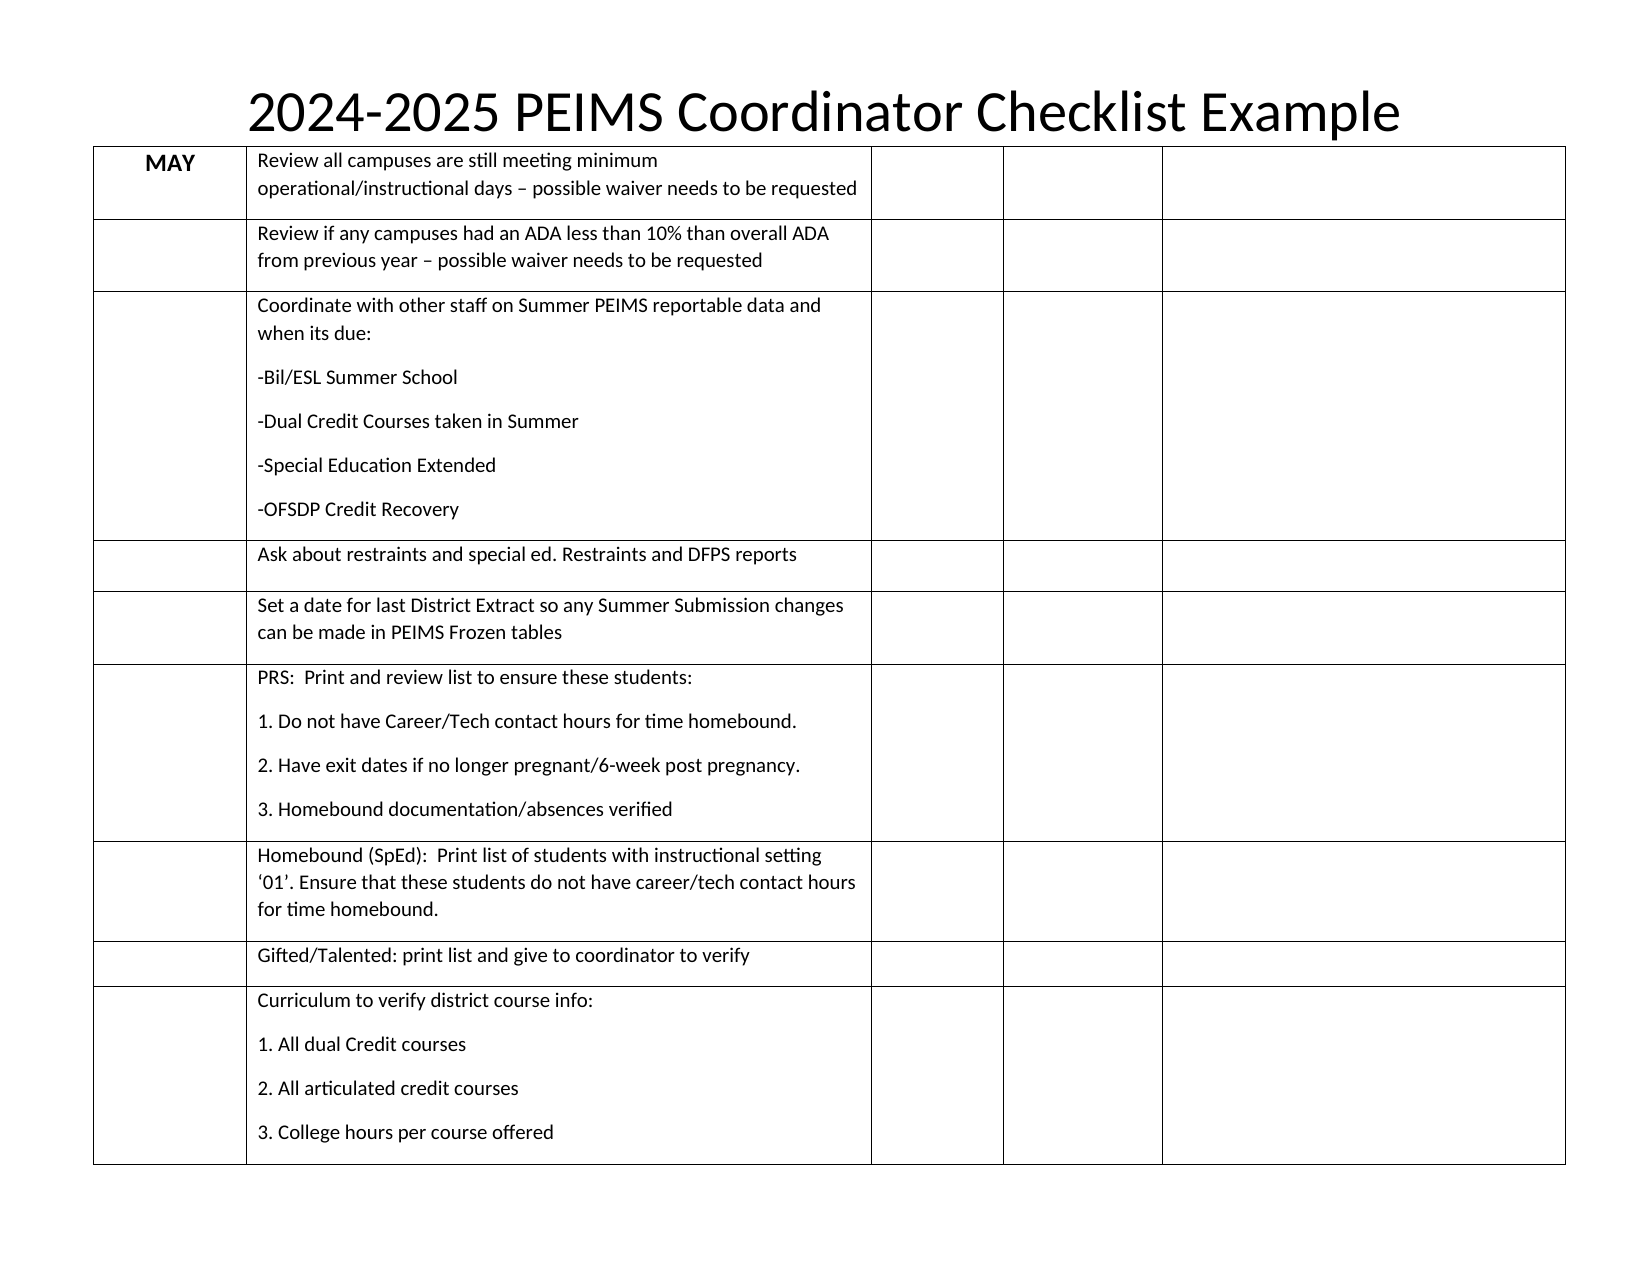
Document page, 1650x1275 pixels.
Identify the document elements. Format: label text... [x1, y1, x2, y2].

table_cell [94, 220, 246, 291]
table_cell [94, 665, 246, 841]
table_cell [872, 592, 1003, 663]
table_cell [872, 147, 1003, 219]
table_cell [872, 541, 1003, 591]
table_cell [1004, 292, 1162, 540]
table_cell [1004, 541, 1162, 591]
table_cell [872, 220, 1003, 291]
table_cell [1163, 987, 1565, 1163]
table_cell [1004, 665, 1162, 841]
table_cell [94, 942, 246, 986]
table_cell [94, 592, 246, 663]
table_cell [94, 987, 246, 1163]
table_cell Gifted/Talented: print list and give to coordinator to verify [247, 942, 871, 986]
table_cell [1163, 942, 1565, 986]
table_cell Review if any campuses had an ADA less than 10% than overall ADA from previous year – possible waiver needs to be requested [247, 220, 871, 291]
table_cell Review all campuses are still meeting minimum operational/instructional days – possible waiver needs to be requested [247, 147, 871, 219]
table_cell [1004, 842, 1162, 941]
table_cell [1163, 541, 1565, 591]
table_cell [1004, 220, 1162, 291]
table_cell PRS: Print and review list to ensure these students: 1. Do not have Career/Tech contact hours for time homebound. 2. Have exit dates if no longer pregnant/6-week post pregnancy. 3. Homebound documentation/absences verified [247, 665, 871, 841]
table_cell Coordinate with other staff on Summer PEIMS reportable data and when its due: -Bil/ESL Summer School -Dual Credit Courses taken in Summer -Special Education Extended -OFSDP Credit Recovery [247, 292, 871, 540]
table_cell Homebound (SpEd): Print list of students with instructional setting ‘01’. Ensure that these students do not have career/tech contact hours for time homebound. [247, 842, 871, 941]
table_cell [872, 665, 1003, 841]
table_cell [872, 842, 1003, 941]
table_cell [1163, 292, 1565, 540]
table_cell [1163, 592, 1565, 663]
table_cell MAY [94, 147, 246, 219]
table_cell [872, 292, 1003, 540]
table_cell [1004, 147, 1162, 219]
table_cell [872, 987, 1003, 1163]
table_cell [1163, 665, 1565, 841]
table_cell [1163, 842, 1565, 941]
table_cell [872, 942, 1003, 986]
table_cell [94, 842, 246, 941]
table_cell [1004, 987, 1162, 1163]
table_cell [1163, 220, 1565, 291]
table_cell Set a date for last District Extract so any Summer Submission changes can be made in PEIMS Frozen tables [247, 592, 871, 663]
table_cell Ask about restraints and special ed. Restraints and DFPS reports [247, 541, 871, 591]
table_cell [247, 987, 871, 1163]
table_cell [94, 541, 246, 591]
table_cell [1163, 147, 1565, 219]
table_cell [1004, 592, 1162, 663]
table_cell [94, 292, 246, 540]
table_cell [1004, 942, 1162, 986]
